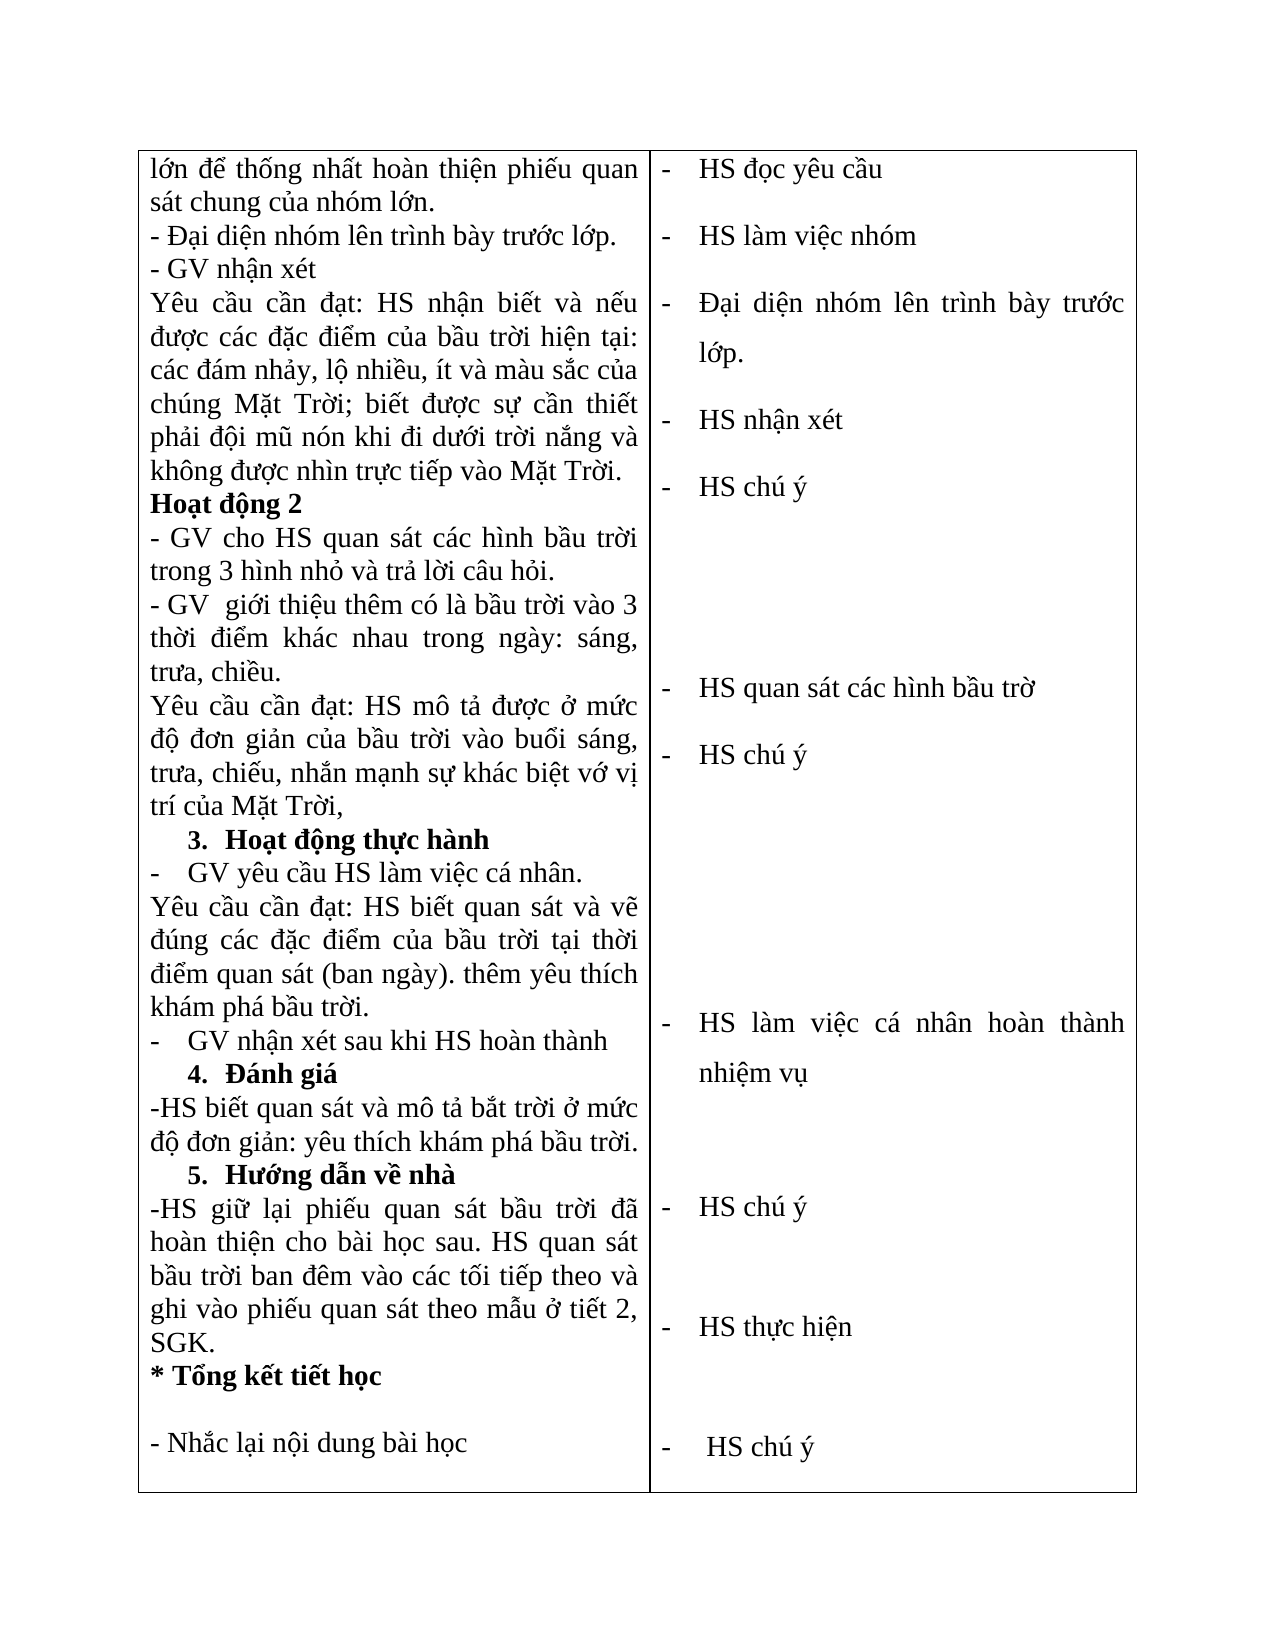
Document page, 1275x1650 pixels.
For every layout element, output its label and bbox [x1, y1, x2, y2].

table_cell [139, 151, 649, 1492]
table_cell [651, 151, 1136, 1492]
